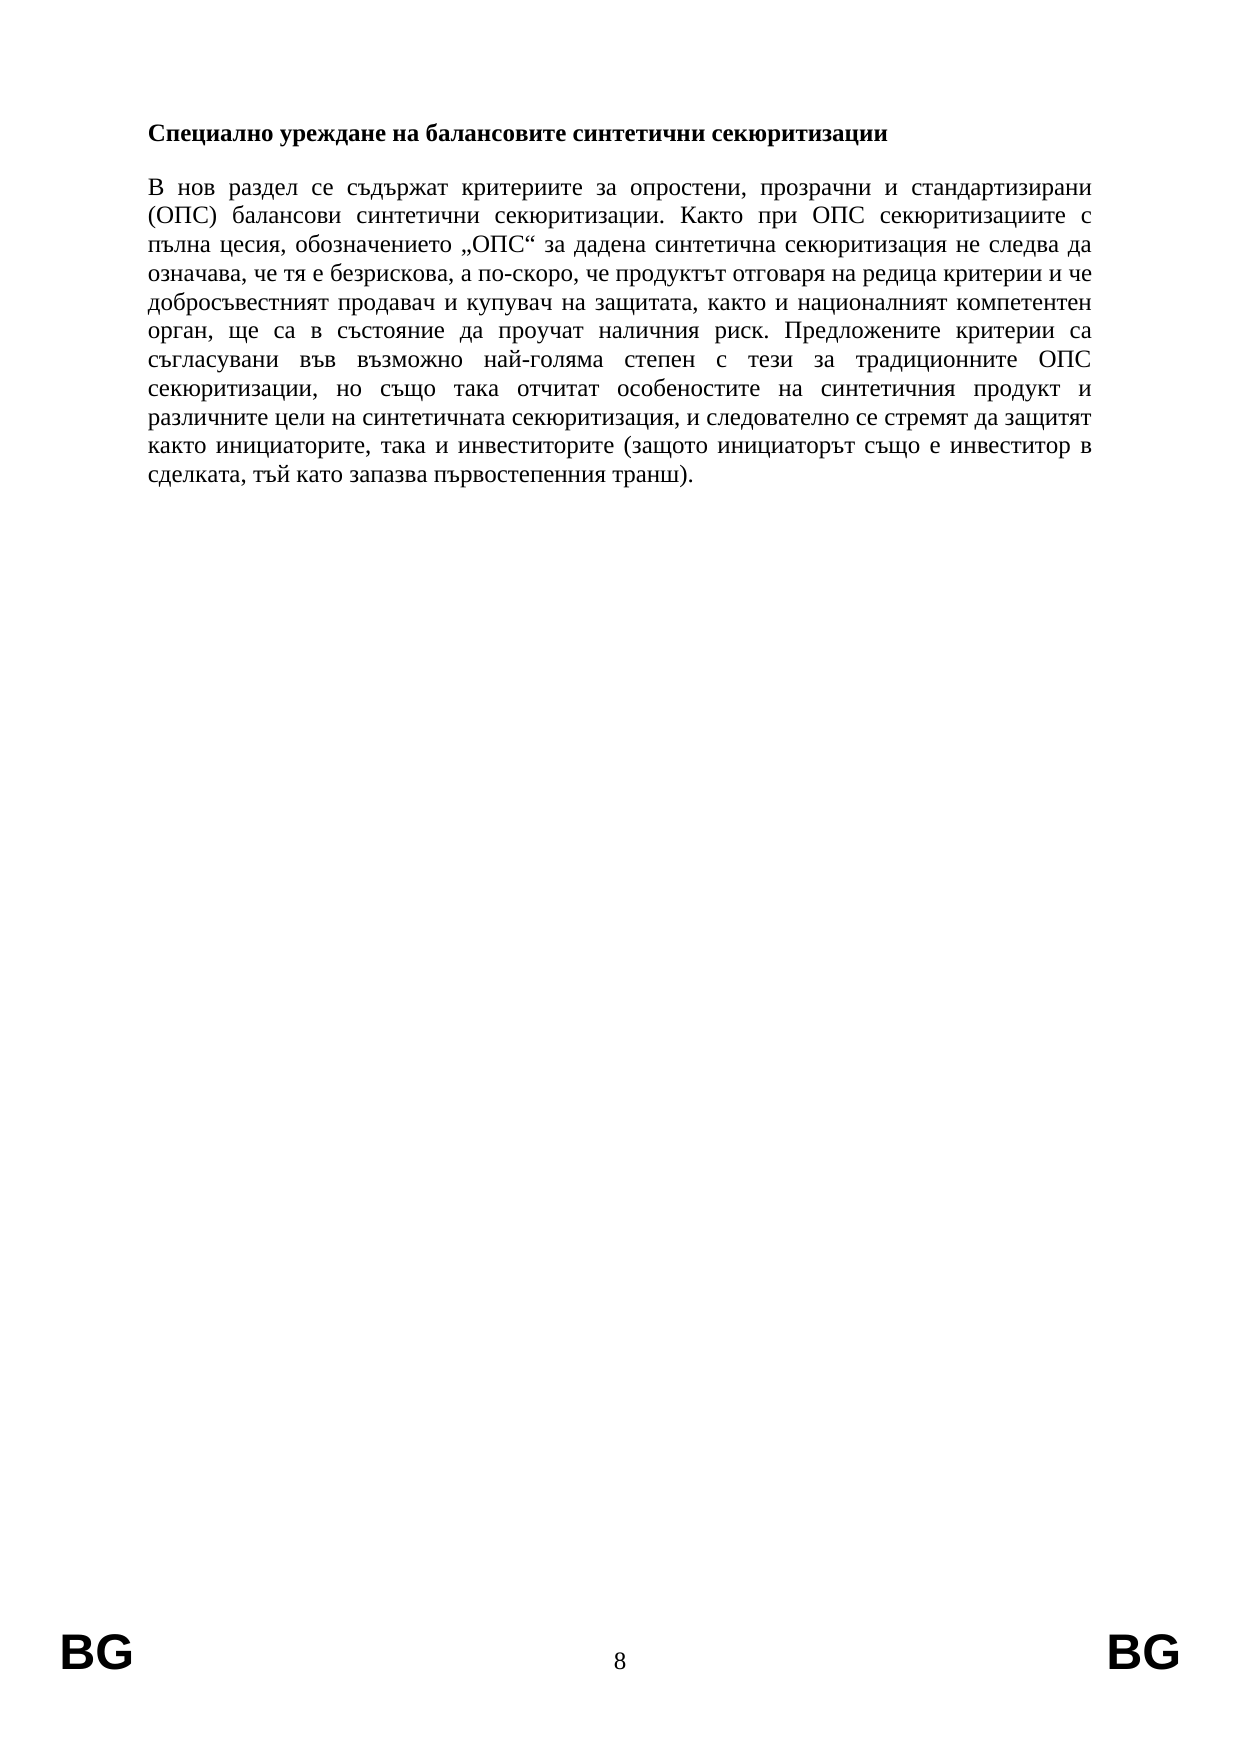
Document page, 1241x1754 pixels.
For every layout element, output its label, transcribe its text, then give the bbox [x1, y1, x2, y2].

text Специално уреждане на балансовите синтетични секюритизации [148, 118, 1093, 147]
text В нов раздел се съдържат критериите за опростени, прозрачни и стандартизирани (ОПС) балансови синтетични секюритизации. Както при ОПС секюритизациите с пълна цесия, обозначението „ОПС“ за дадена синтетична секюритизация не следва да означава, че тя е безрискова, а по-скоро, че продуктът отговаря на редица критерии и че добросъвестният продавач и купувач на защитата, както и националният компетентен орган, ще са в състояние да проучат наличния риск. Предложените критерии са съгласувани във възможно най-голяма степен с тези за традиционните ОПС секюритизации, но също така отчитат особеностите на синтетичния продукт и различните цели на синтетичната секюритизация, и следователно се стремят да защитят както инициаторите, така и инвеститорите (защото инициаторът също е инвеститор в сделката, тъй като запазва първостепенния транш). [148, 172, 1093, 488]
